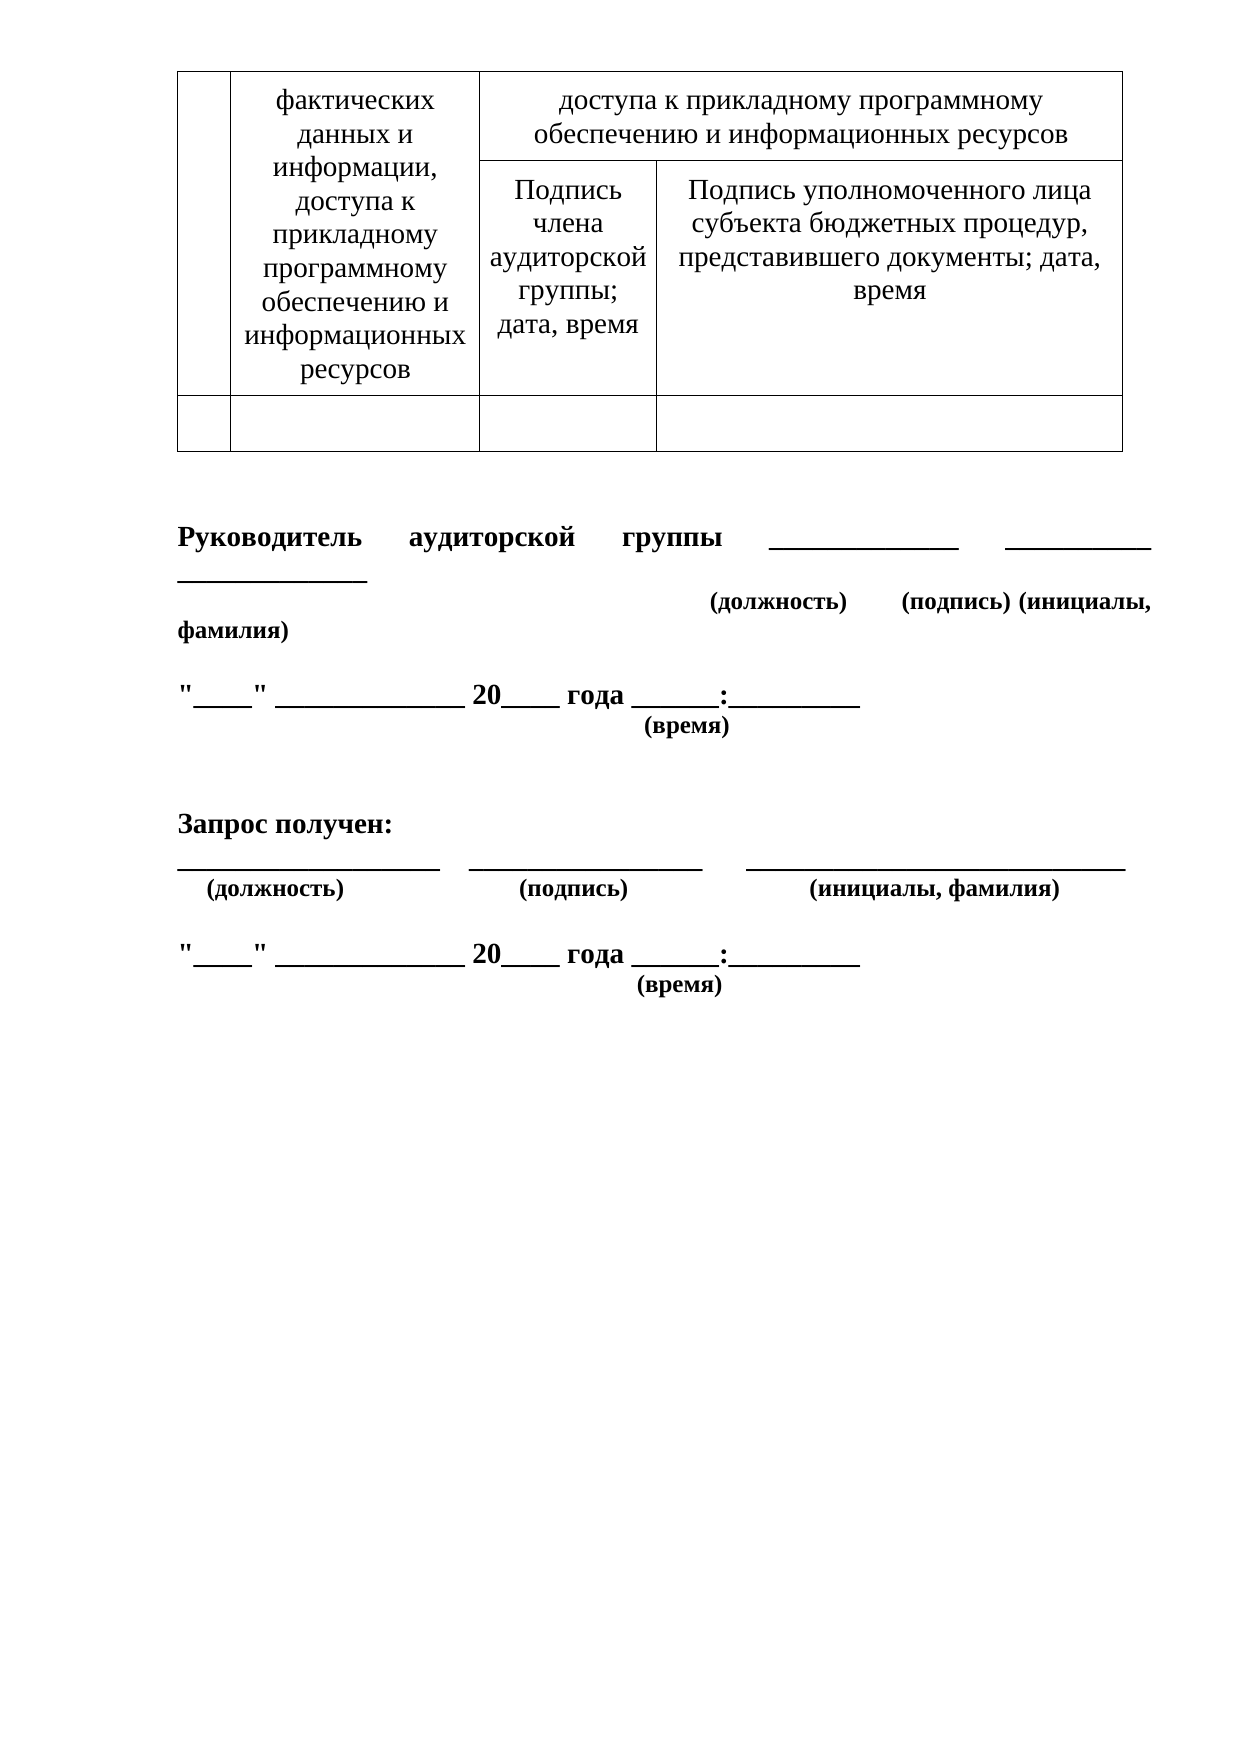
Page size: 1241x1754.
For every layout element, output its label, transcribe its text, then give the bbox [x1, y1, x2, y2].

table_cell [657, 396, 1122, 451]
text Руководитель аудиторской группы _____________ __________ _____________ [177, 519, 1152, 586]
text __________________ ________________ __________________________ [177, 840, 1152, 873]
text (должность) (подпись) (инициалы, фамилия) [177, 873, 1152, 902]
table_cell [480, 396, 656, 451]
text "____" _____________ 20____ года ______:_________ [177, 677, 1152, 711]
table_cell [231, 396, 479, 451]
text "____" _____________ 20____ года ______:_________ [177, 936, 1152, 969]
text (время) [177, 969, 1152, 998]
text (время) [177, 711, 1152, 739]
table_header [231, 72, 479, 395]
text Запрос получен: [177, 806, 1152, 840]
table_cell Подпись члена аудиторской группы; дата, время [480, 161, 656, 395]
table_cell Подпись уполномоченного лица субъекта бюджетных процедур, представившего документы; дата, время [657, 161, 1122, 395]
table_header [480, 72, 1122, 160]
text (должность) (подпись) (инициалы, фамилия) [177, 586, 1152, 643]
table_cell [178, 396, 230, 451]
table_header № п/п [178, 72, 230, 395]
